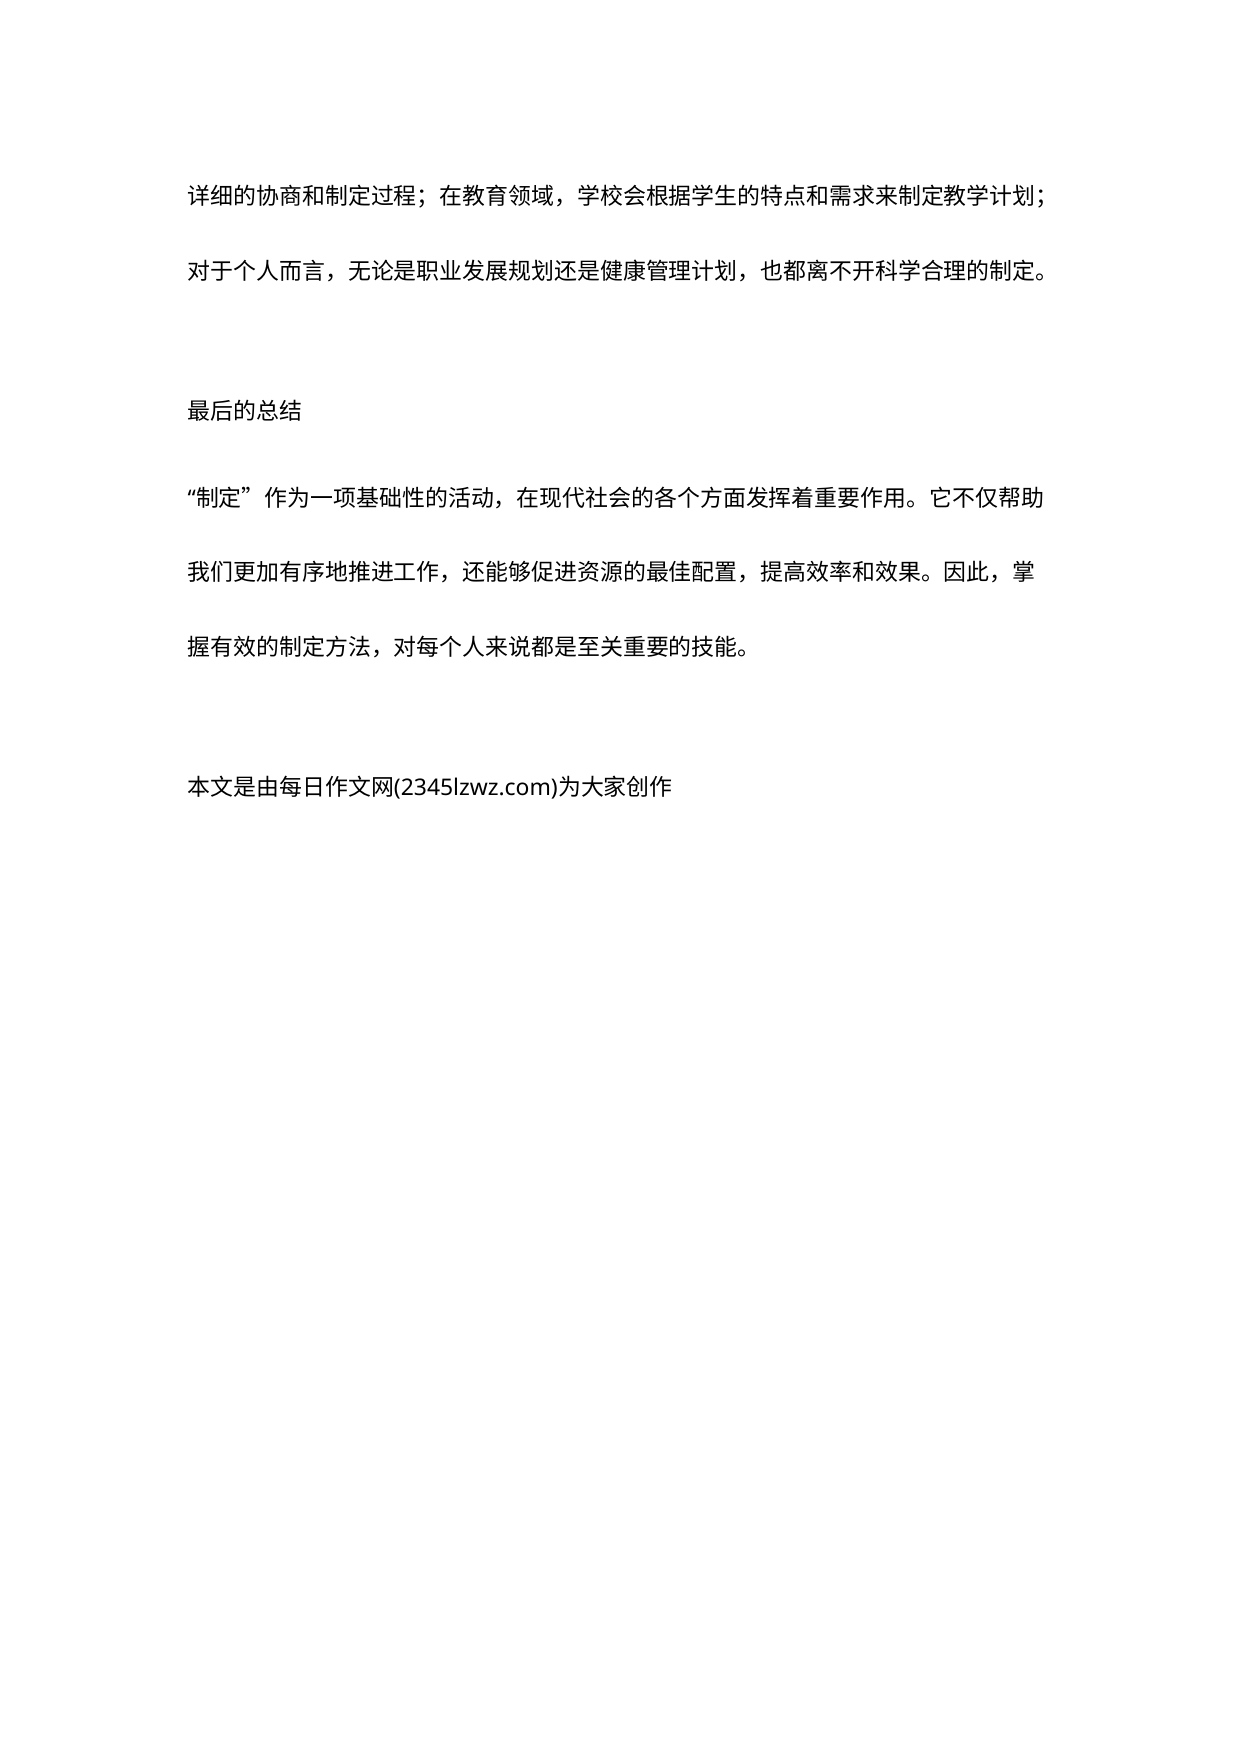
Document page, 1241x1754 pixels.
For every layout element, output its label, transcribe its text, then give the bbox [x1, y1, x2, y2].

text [187, 162, 1053, 302]
text 最后的总结 [187, 377, 1053, 442]
text 本文是由每日作文网(2345lzwz.com)为大家创作 [187, 753, 1053, 818]
text “制定”作为一项基础性的活动，在现代社会的各个方面发挥着重要作用。它不仅帮助我们更加有序地推进工作，还能够促进资源的最佳配置，提高效率和效果。因此，掌握有效的制定方法，对每个人来说都是至关重要的技能。 [187, 464, 1053, 678]
